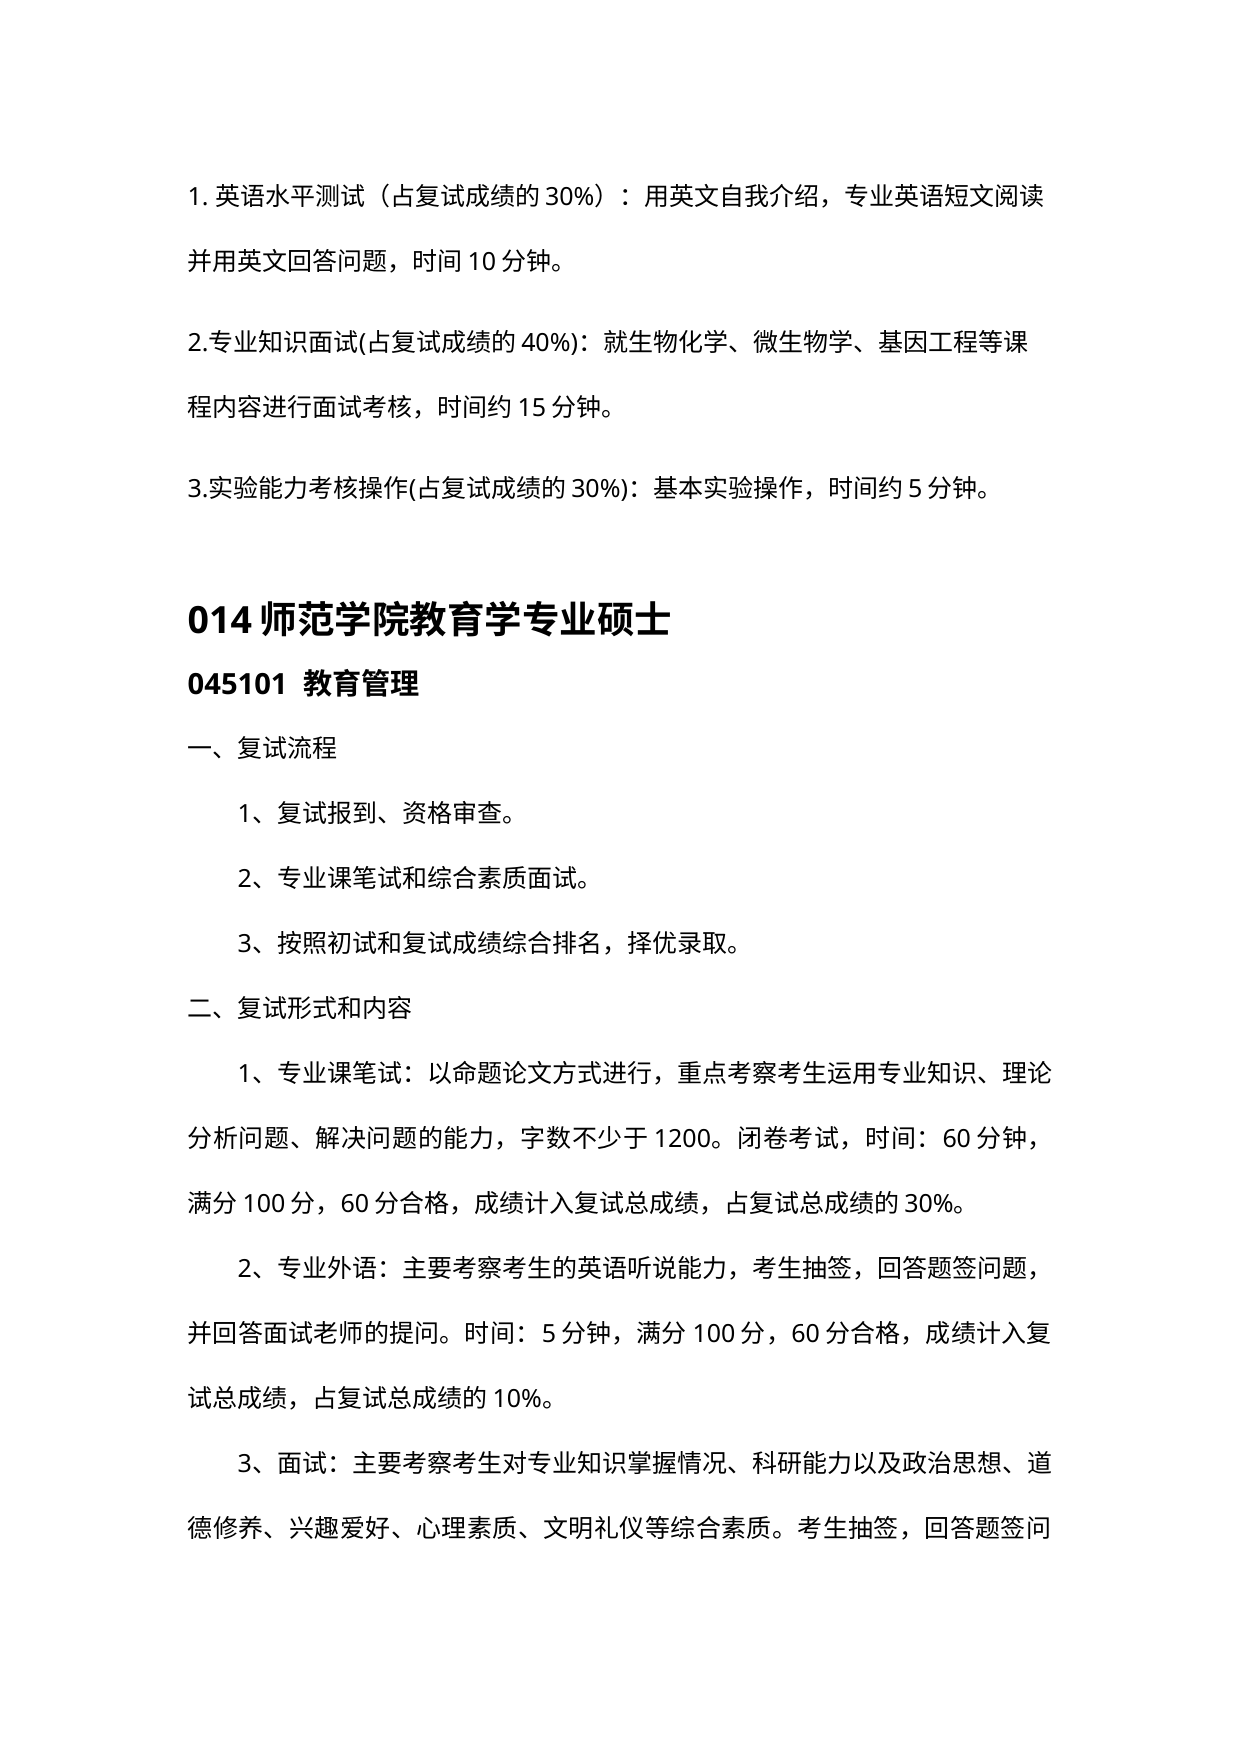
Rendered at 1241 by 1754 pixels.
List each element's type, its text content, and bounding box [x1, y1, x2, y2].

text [187, 308, 1053, 438]
text 2、专业课笔试和综合素质面试。 [187, 844, 1053, 909]
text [187, 1429, 1053, 1559]
text 二、复试形式和内容 [187, 974, 1053, 1039]
text 1. 英语水平测试（占复试成绩的30%）：用英文自我介绍，专业英语短文阅读并用英文回答问题，时间10分钟。 [187, 162, 1053, 292]
text 014师范学院教育学专业硕士 [187, 584, 1053, 649]
text 3、按照初试和复试成绩综合排名，择优录取。 [187, 909, 1053, 974]
text 1、复试报到、资格审查。 [187, 779, 1053, 844]
text 045101 教育管理 [187, 649, 1053, 714]
text 一、复试流程 [187, 714, 1053, 779]
text 2、专业外语：主要考察考生的英语听说能力，考生抽签，回答题签问题，并回答面试老师的提问。时间：5分钟，满分100分，60分合格，成绩计入复试总成绩，占复试总成绩的10%。 [187, 1234, 1053, 1429]
text 1、专业课笔试：以命题论文方式进行，重点考察考生运用专业知识、理论分析问题、解决问题的能力，字数不少于1200。闭卷考试，时间：60分钟，满分100分，60分合格，成绩计入复试总成绩，占复试总成绩的30%。 [187, 1039, 1053, 1234]
text 3.实验能力考核操作(占复试成绩的30%)：基本实验操作，时间约5分钟。 [187, 454, 1053, 519]
